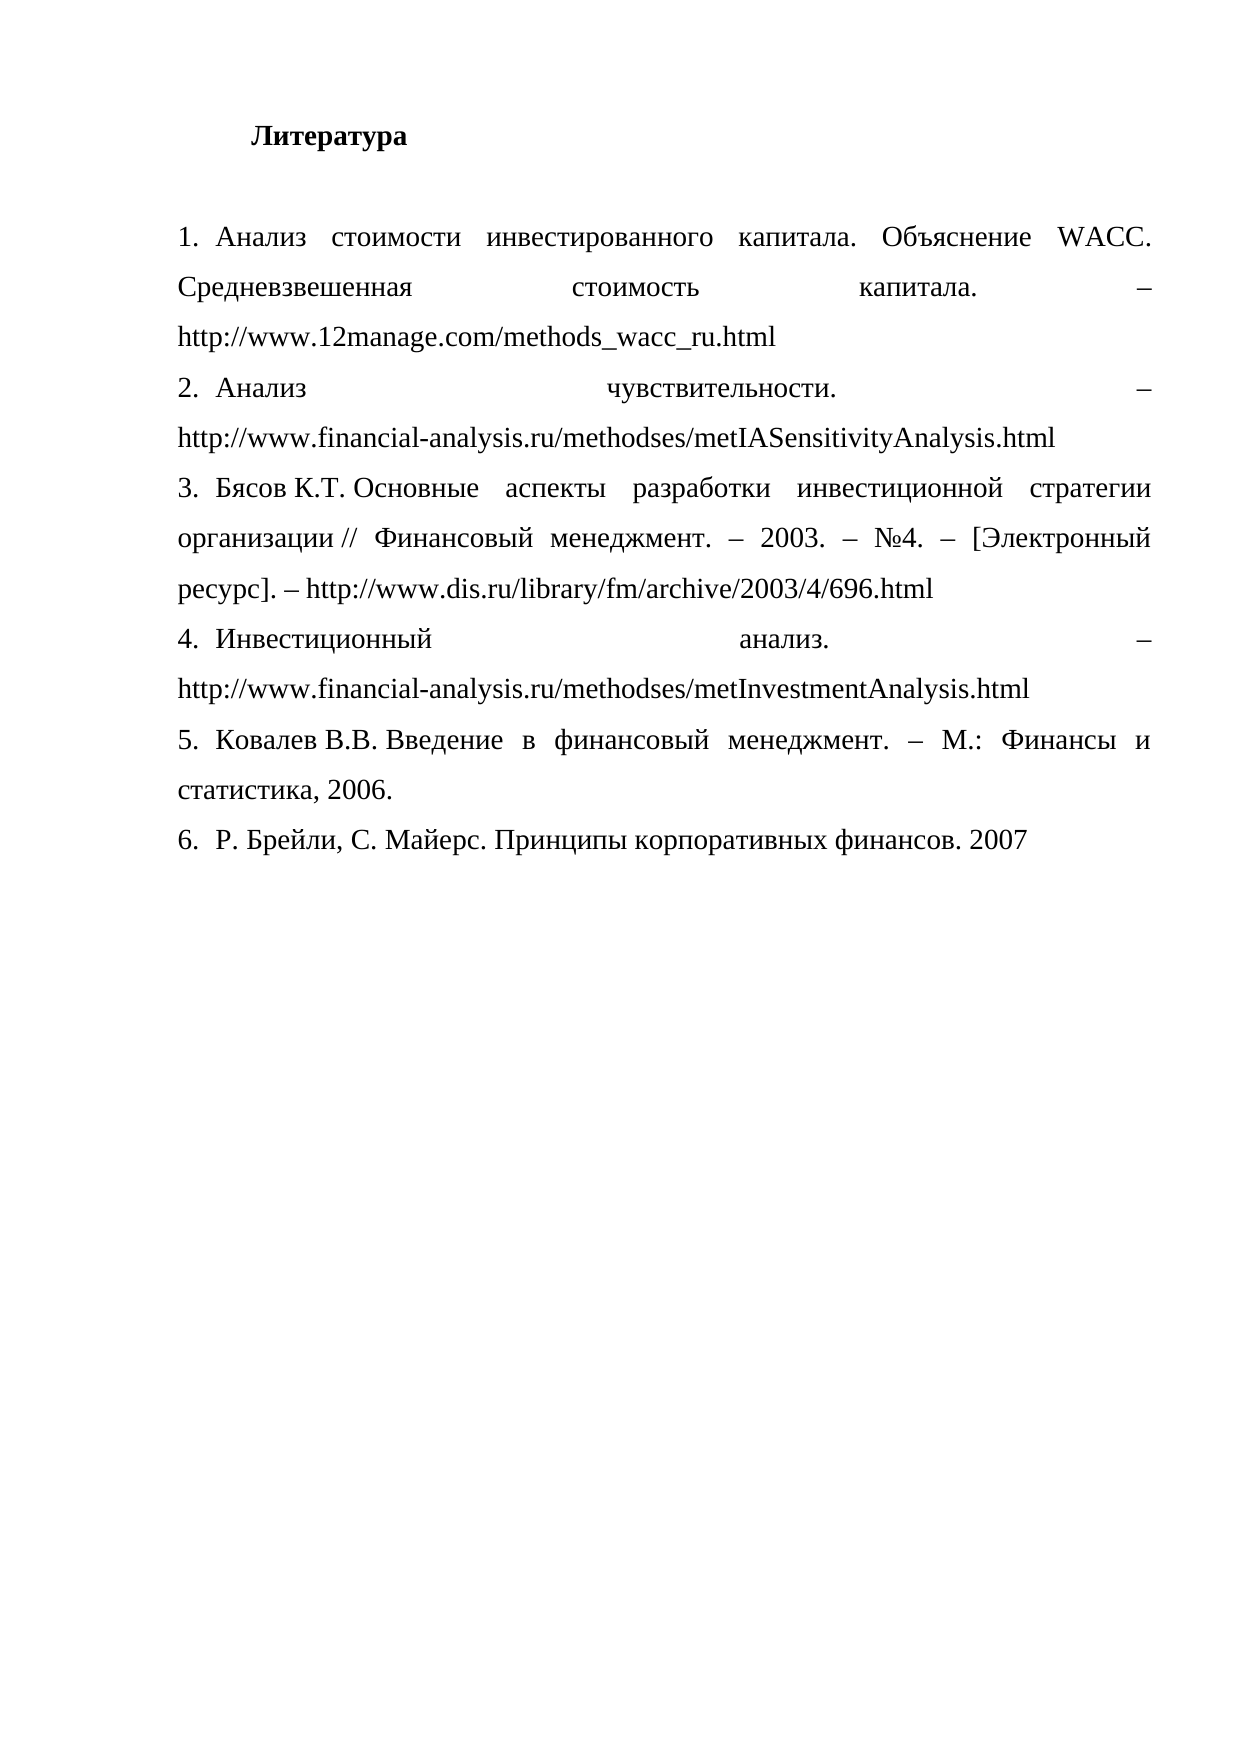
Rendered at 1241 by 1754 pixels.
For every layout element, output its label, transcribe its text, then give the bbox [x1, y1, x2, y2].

text Литература [177, 118, 1152, 152]
list Бясов К.Т. Основные аспекты разработки инвестиционной стратегии организации // Финансовый менеджмент. – 2003. – №4. – [Электронный ресурс]. – http://www.dis.ru/library/fm/archive/2003/4/696.html [177, 470, 1152, 604]
list Ковалев В.В. Введение в финансовый менеджмент. – М.: Финансы и статистика, 2006. [177, 722, 1152, 806]
list Анализ стоимости инвестированного капитала. Объяснение WACC. Средневзвешенная стоимость капитала. – http://www.12manage.com/methods_wacc_ru.html [177, 219, 1152, 353]
list Инвестиционный анализ. – http://www.financial-analysis.ru/methodses/metInvestmentAnalysis.html [177, 621, 1152, 705]
list Анализ чувствительности. – http://www.financial-analysis.ru/methodses/metIASensitivityAnalysis.html [177, 370, 1152, 453]
list Р. Брейли, С. Майерс. Принципы корпоративных финансов. 2007 [177, 822, 1152, 856]
